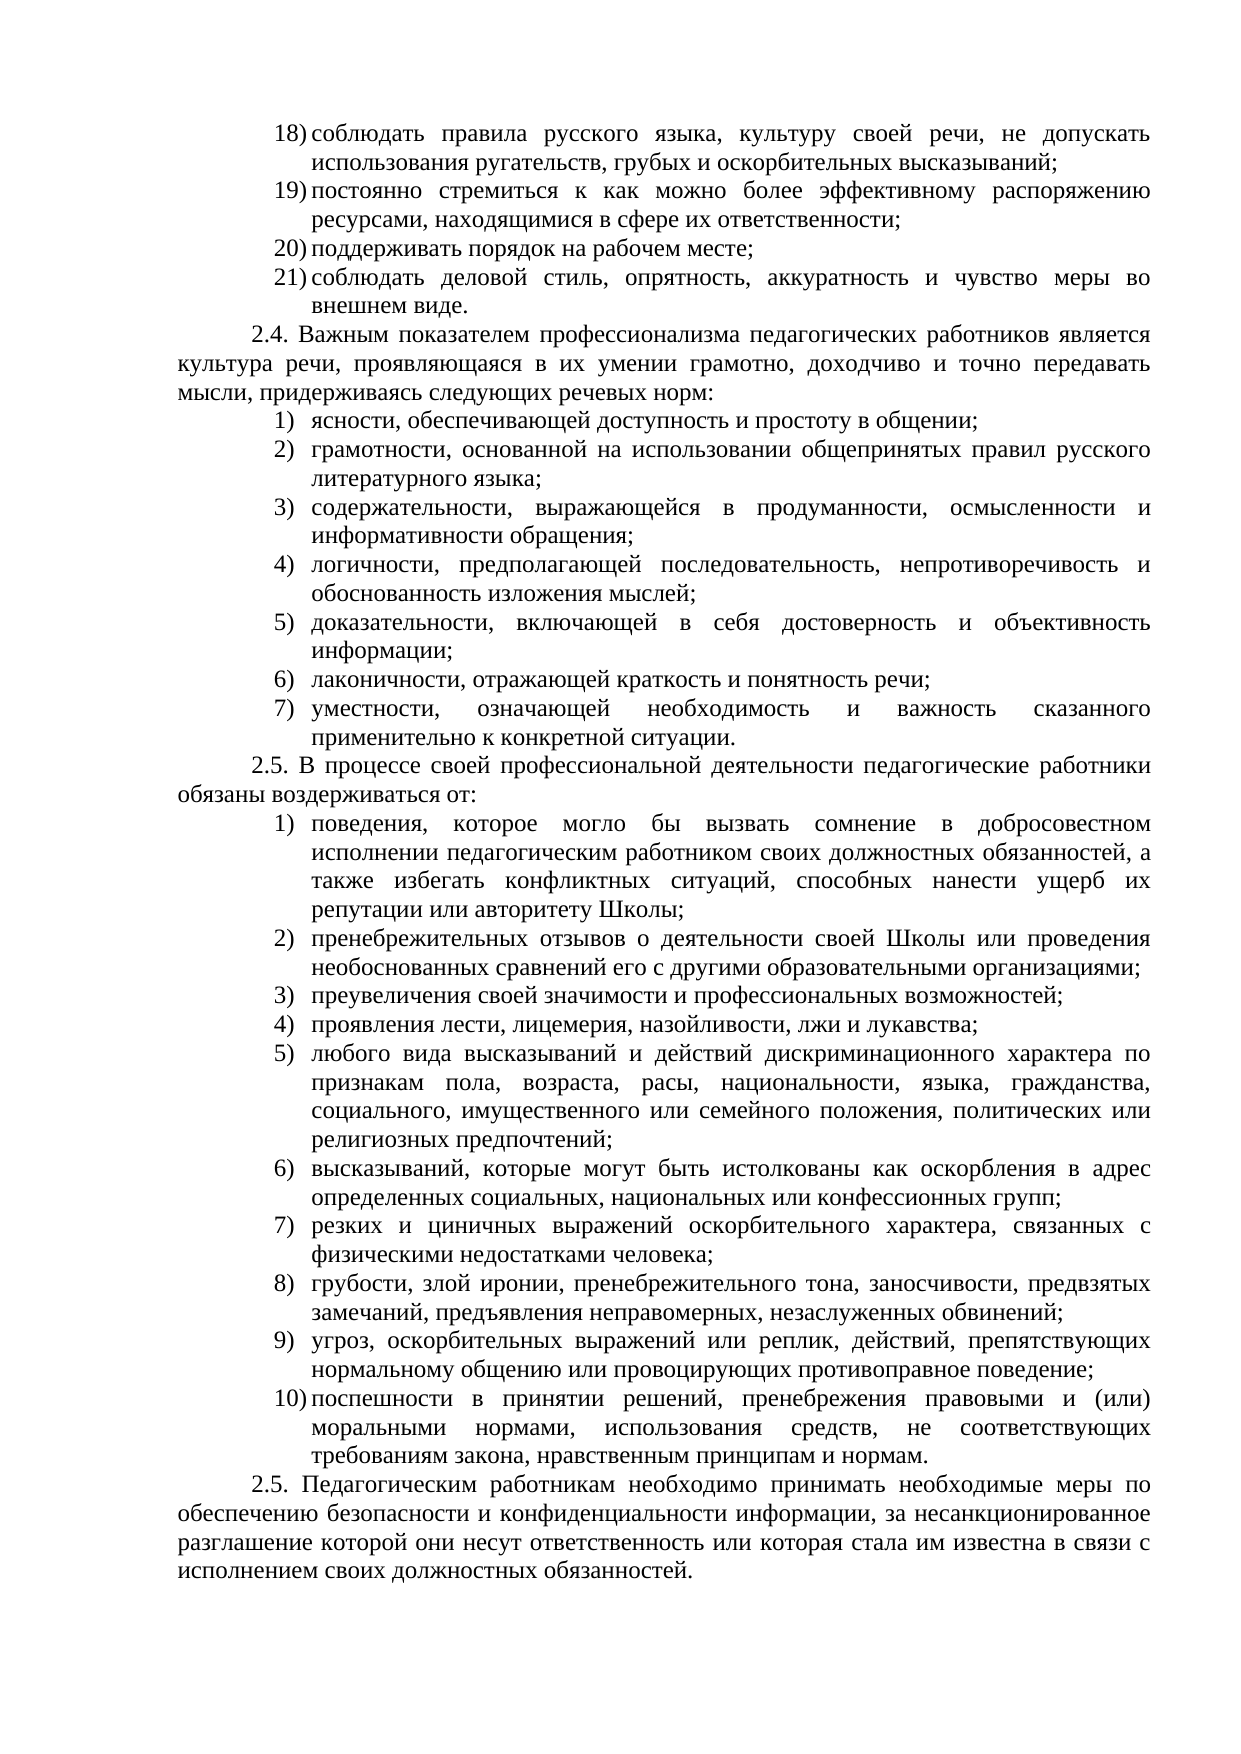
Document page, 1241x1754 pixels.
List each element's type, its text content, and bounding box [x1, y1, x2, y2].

list постоянно стремиться к как можно более эффективному распоряжению ресурсами, находящимися в сфере их ответственности; [274, 176, 1152, 233]
list пренебрежительных отзывов о деятельности своей Школы или проведения необоснованных сравнений его с другими образовательными организациями; [274, 923, 1152, 981]
list угроз, оскорбительных выражений или реплик, действий, препятствующих нормальному общению или провоцирующих противоправное поведение; [274, 1326, 1152, 1383]
list преувеличения своей значимости и профессиональных возможностей; [274, 981, 1152, 1009]
list ясности, обеспечивающей доступность и простоту в общении; [274, 406, 1152, 434]
text 2.5. В процессе своей профессиональной деятельности педагогические работники обязаны воздерживаться от: [177, 751, 1152, 808]
list любого вида высказываний и действий дискриминационного характера по признакам пола, возраста, расы, национальности, языка, гражданства, социального, имущественного или семейного положения, политических или религиозных предпочтений; [274, 1038, 1152, 1153]
list соблюдать деловой стиль, опрятность, аккуратность и чувство меры во внешнем виде. [274, 262, 1152, 319]
text 2.5. Педагогическим работникам необходимо принимать необходимые меры по обеспечению безопасности и конфиденциальности информации, за несанкционированное разглашение которой они несут ответственность или которая стала им известна в связи с исполнением своих должностных обязанностей. [177, 1469, 1152, 1584]
list доказательности, включающей в себя достоверность и объективность информации; [274, 607, 1152, 664]
list поддерживать порядок на рабочем месте; [274, 233, 1152, 262]
list содержательности, выражающейся в продуманности, осмысленности и информативности обращения; [274, 492, 1152, 549]
list грубости, злой иронии, пренебрежительного тона, заносчивости, предвзятых замечаний, предъявления неправомерных, незаслуженных обвинений; [274, 1268, 1152, 1326]
list лаконичности, отражающей краткость и понятность речи; [274, 664, 1152, 693]
list поведения, которое могло бы вызвать сомнение в добросовестном исполнении педагогическим работником своих должностных обязанностей, а также избегать конфликтных ситуаций, способных нанести ущерб их репутации или авторитету Школы; [274, 808, 1152, 923]
list резких и циничных выражений оскорбительного характера, связанных с физическими недостатками человека; [274, 1211, 1152, 1268]
list поспешности в принятии решений, пренебрежения правовыми и (или) моральными нормами, использования средств, не соответствующих требованиям закона, нравственным принципам и нормам. [274, 1383, 1152, 1469]
list логичности, предполагающей последовательность, непротиворечивость и обоснованность изложения мыслей; [274, 549, 1152, 607]
list соблюдать правила русского языка, культуру своей речи, не допускать использования ругательств, грубых и оскорбительных высказываний; [274, 118, 1152, 176]
list уместности, означающей необходимость и важность сказанного применительно к конкретной ситуации. [274, 693, 1152, 751]
list грамотности, основанной на использовании общепринятых правил русского литературного языка; [274, 434, 1152, 492]
list высказываний, которые могут быть истолкованы как оскорбления в адрес определенных социальных, национальных или конфессионных групп; [274, 1153, 1152, 1211]
text 2.4. Важным показателем профессионализма педагогических работников является культура речи, проявляющаяся в их умении грамотно, доходчиво и точно передавать мысли, придерживаясь следующих речевых норм: [177, 319, 1152, 406]
list проявления лести, лицемерия, назойливости, лжи и лукавства; [274, 1009, 1152, 1038]
